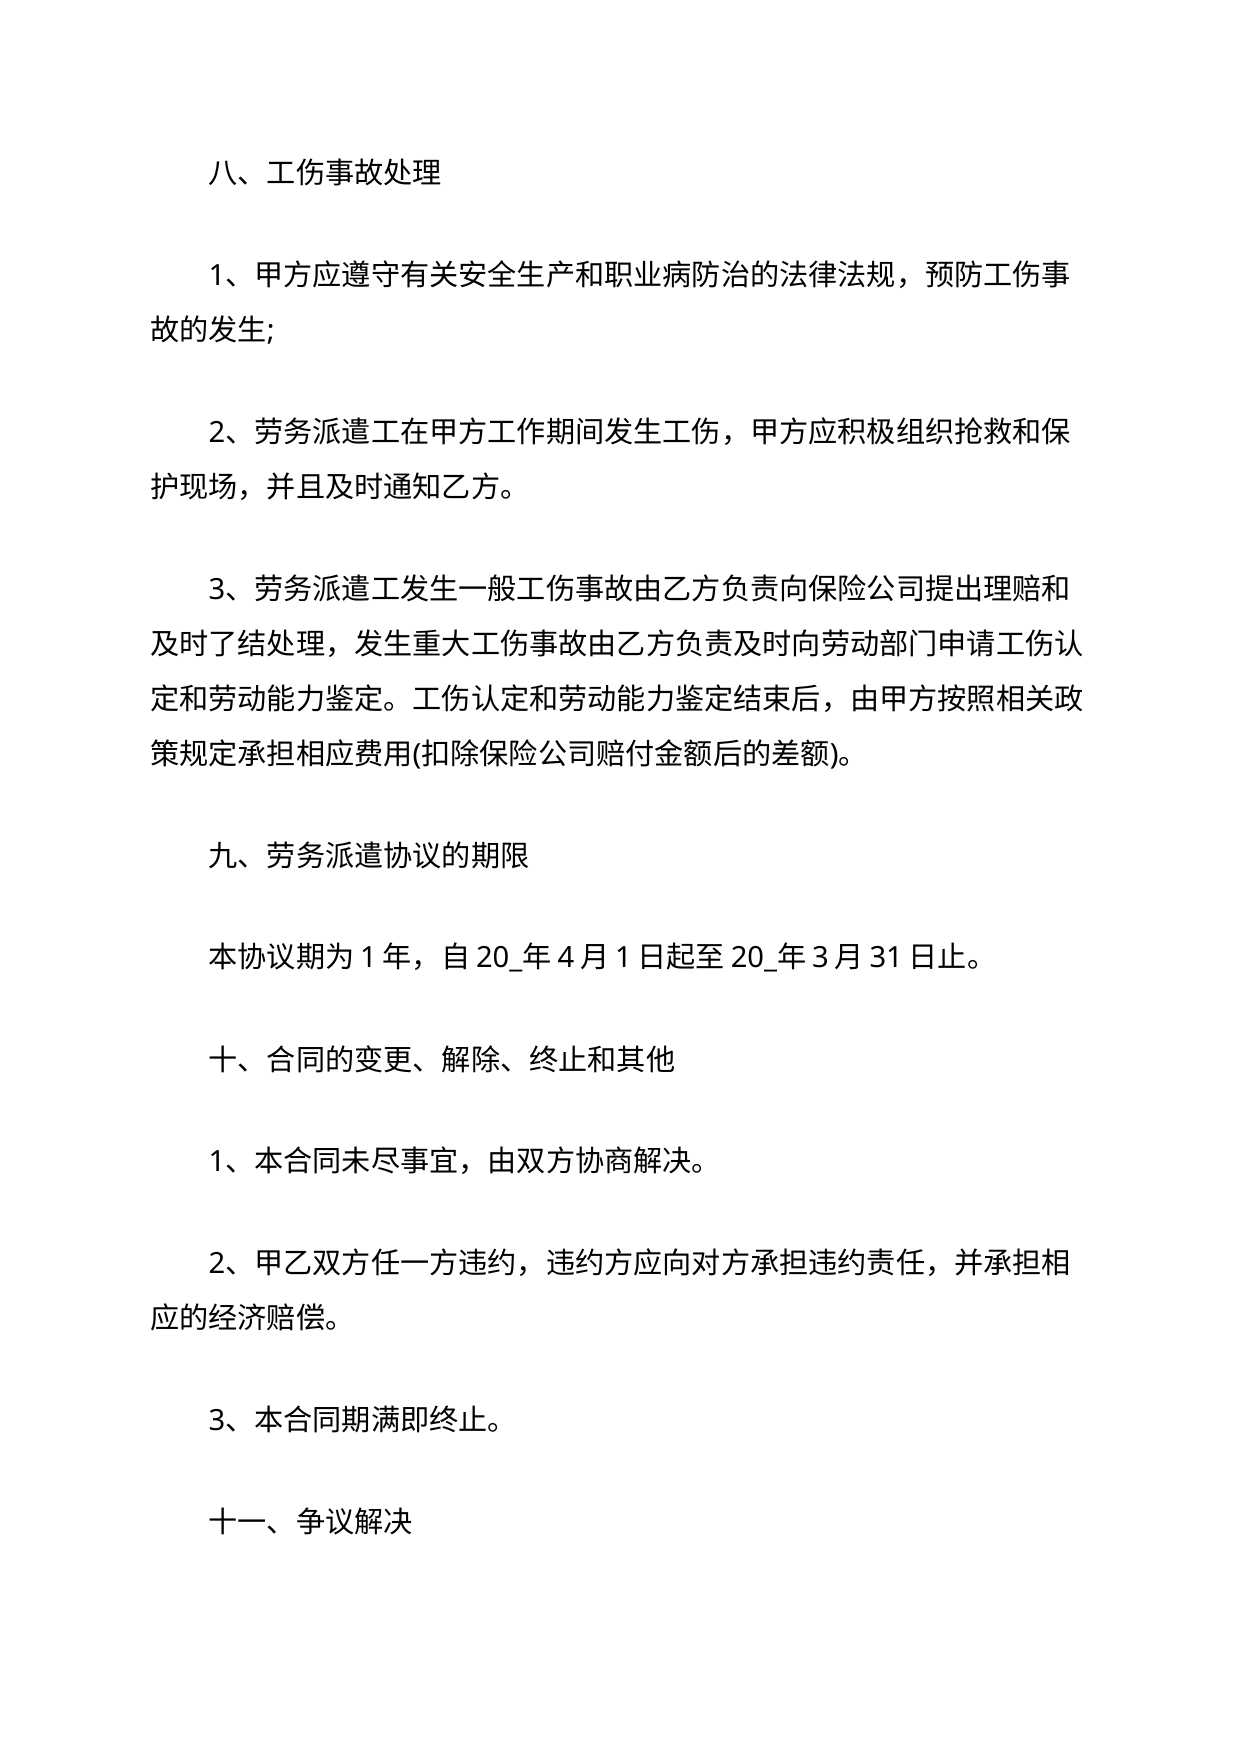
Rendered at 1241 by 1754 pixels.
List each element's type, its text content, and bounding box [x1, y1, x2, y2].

text 1、本合同未尽事宜，由双方协商解决。 [150, 1138, 1090, 1180]
text 2、甲乙双方任一方违约，违约方应向对方承担违约责任，并承担相应的经济赔偿。 [150, 1240, 1090, 1337]
text 3、本合同期满即终止。 [150, 1397, 1090, 1439]
text 十一、争议解决 [150, 1498, 1090, 1541]
text 九、劳务派遣协议的期限 [150, 832, 1090, 874]
text 本协议期为1年，自20_年4月1日起至20_年3月31日止。 [150, 934, 1090, 976]
text 2、劳务派遣工在甲方工作期间发生工伤，甲方应积极组织抢救和保护现场，并且及时通知乙方。 [150, 409, 1090, 506]
text 1、甲方应遵守有关安全生产和职业病防治的法律法规，预防工伤事故的发生; [150, 252, 1090, 349]
text 八、工伤事故处理 [150, 150, 1090, 192]
text 3、劳务派遣工发生一般工伤事故由乙方负责向保险公司提出理赔和及时了结处理，发生重大工伤事故由乙方负责及时向劳动部门申请工伤认定和劳动能力鉴定。工伤认定和劳动能力鉴定结束后，由甲方按照相关政策规定承担相应费用(扣除保险公司赔付金额后的差额)。 [150, 566, 1090, 773]
text 十、合同的变更、解除、终止和其他 [150, 1036, 1090, 1078]
